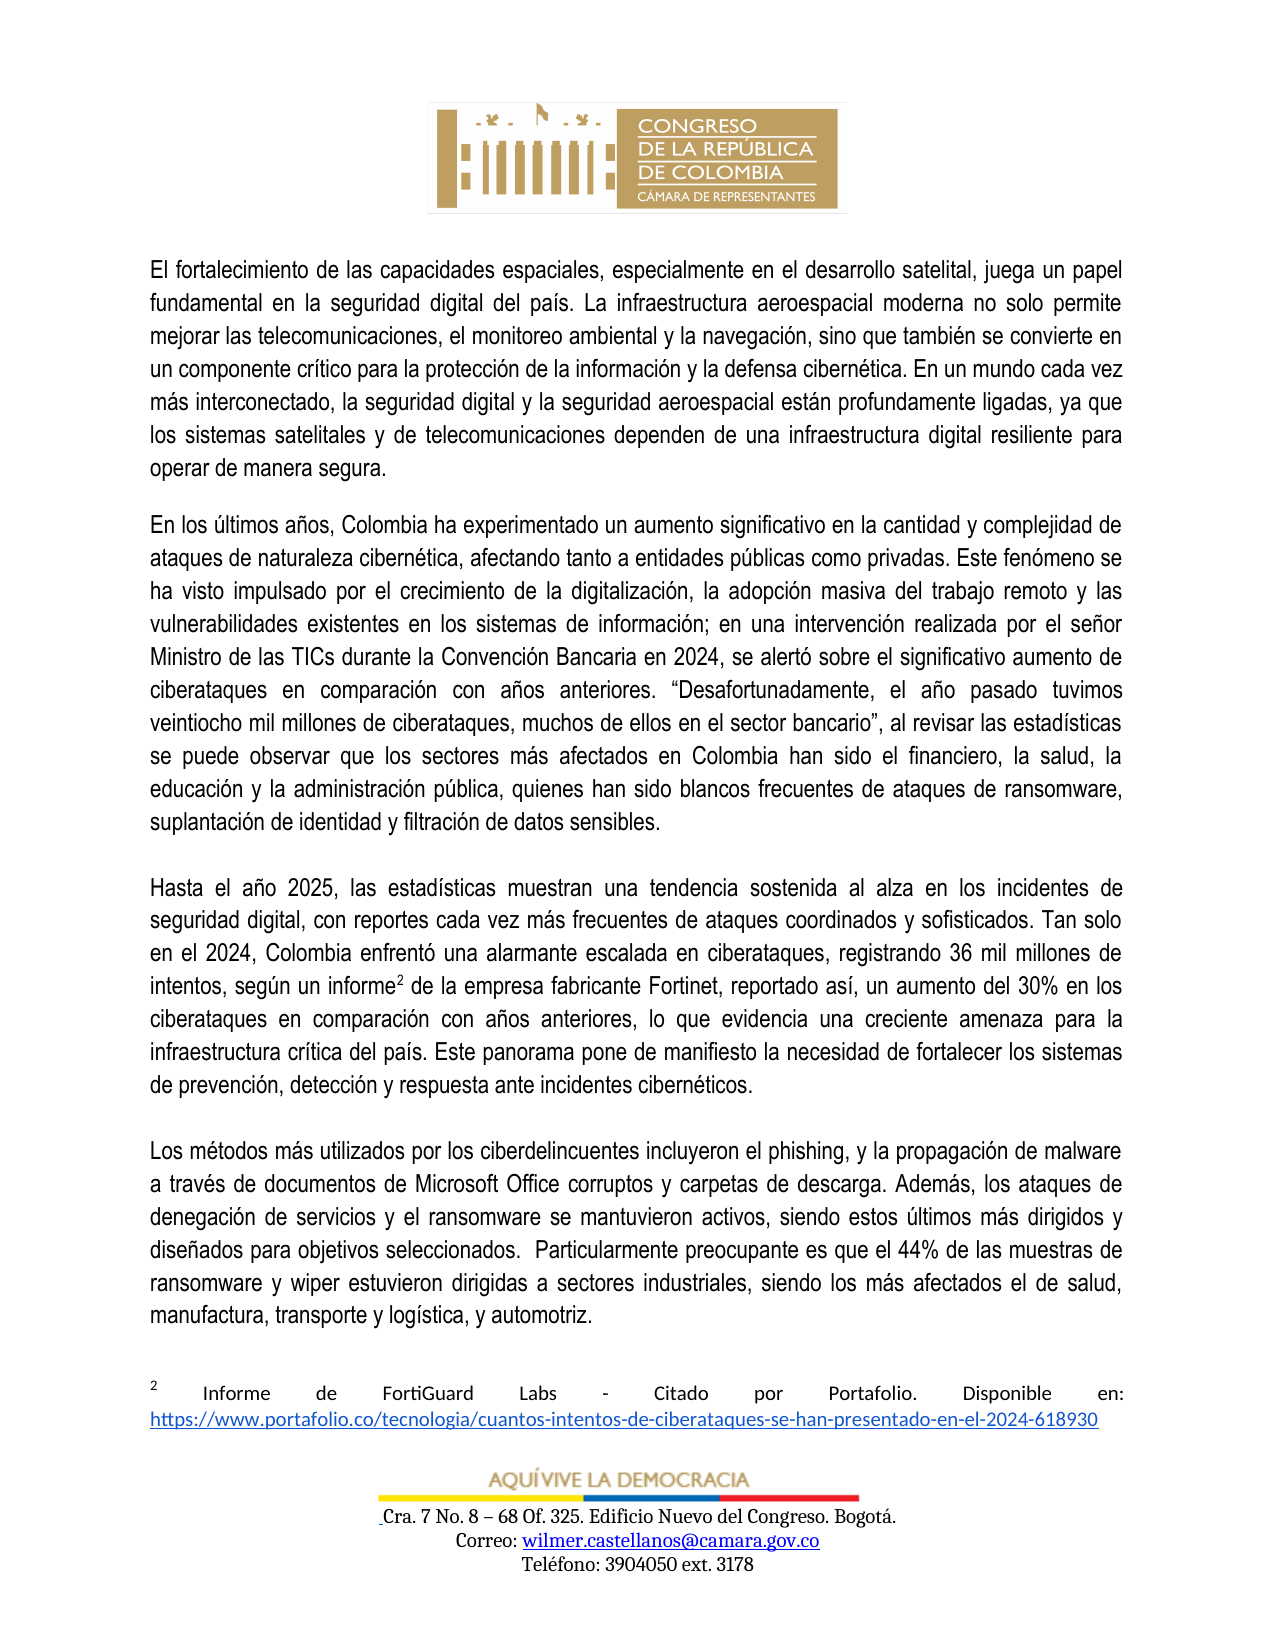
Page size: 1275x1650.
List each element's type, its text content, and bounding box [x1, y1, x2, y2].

picture [363, 1460, 875, 1505]
text En los últimos años, Colombia ha experimentado un aumento significativo en la cantidad y complejidad de ataques de naturaleza cibernética, afectando tanto a entidades públicas como privadas. Este fenómeno se ha visto impulsado por el crecimiento de la digitalización, la adopción masiva del trabajo remoto y las vulnerabilidades existentes en los sistemas de información; en una intervención realizada por el señor Ministro de las TICs durante la Convención Bancaria en 2024, se alertó sobre el significativo aumento de ciberataques en comparación con años anteriores. “Desafortunadamente, el año pasado tuvimos veintiocho mil millones de ciberataques, muchos de ellos en el sector bancario”, al revisar las estadísticas se puede observar que los sectores más afectados en Colombia han sido el financiero, la salud, la educación y la administración pública, quienes han sido blancos frecuentes de ataques de ransomware, suplantación de identidad y filtración de datos sensibles. [150, 510, 1125, 835]
picture [427, 102, 848, 214]
text El fortalecimiento de las capacidades espaciales, especialmente en el desarrollo satelital, juega un papel fundamental en la seguridad digital del país. La infraestructura aeroespacial moderna no solo permite mejorar las telecomunicaciones, el monitoreo ambiental y la navegación, sino que también se convierte en un componente crítico para la protección de la información y la defensa cibernética. En un mundo cada vez más interconectado, la seguridad digital y la seguridad aeroespacial están profundamente ligadas, ya que los sistemas satelitales y de telecomunicaciones dependen de una infraestructura digital resiliente para operar de manera segura. [150, 255, 1125, 481]
text Hasta el año 2025, las estadísticas muestran una tendencia sostenida al alza en los incidentes de seguridad digital, con reportes cada vez más frecuentes de ataques coordinados y sofisticados. Tan solo en el 2024, Colombia enfrentó una alarmante escalada en ciberataques, registrando 36 mil millones de intentos, según un informe de la empresa fabricante Fortinet, reportado así, un aumento del 30% en los ciberataques en comparación con años anteriores, lo que evidencia una creciente amenaza para la infraestructura crítica del país. Este panorama pone de manifiesto la necesidad de fortalecer los sistemas de prevención, detección y respuesta ante incidentes cibernéticos. [150, 872, 1125, 1099]
text Los métodos más utilizados por los ciberdelincuentes incluyeron el phishing, y la propagación de malware a través de documentos de Microsoft Office corruptos y carpetas de descarga. Además, los ataques de denegación de servicios y el ransomware se mantuvieron activos, siendo estos últimos más dirigidos y diseñados para objetivos seleccionados. Particularmente preocupante es que el 44% de las muestras de ransomware y wiper estuvieron dirigidas a sectores industriales, siendo los más afectados el de salud, manufactura, transporte y logística, y automotriz. [150, 1136, 1125, 1329]
